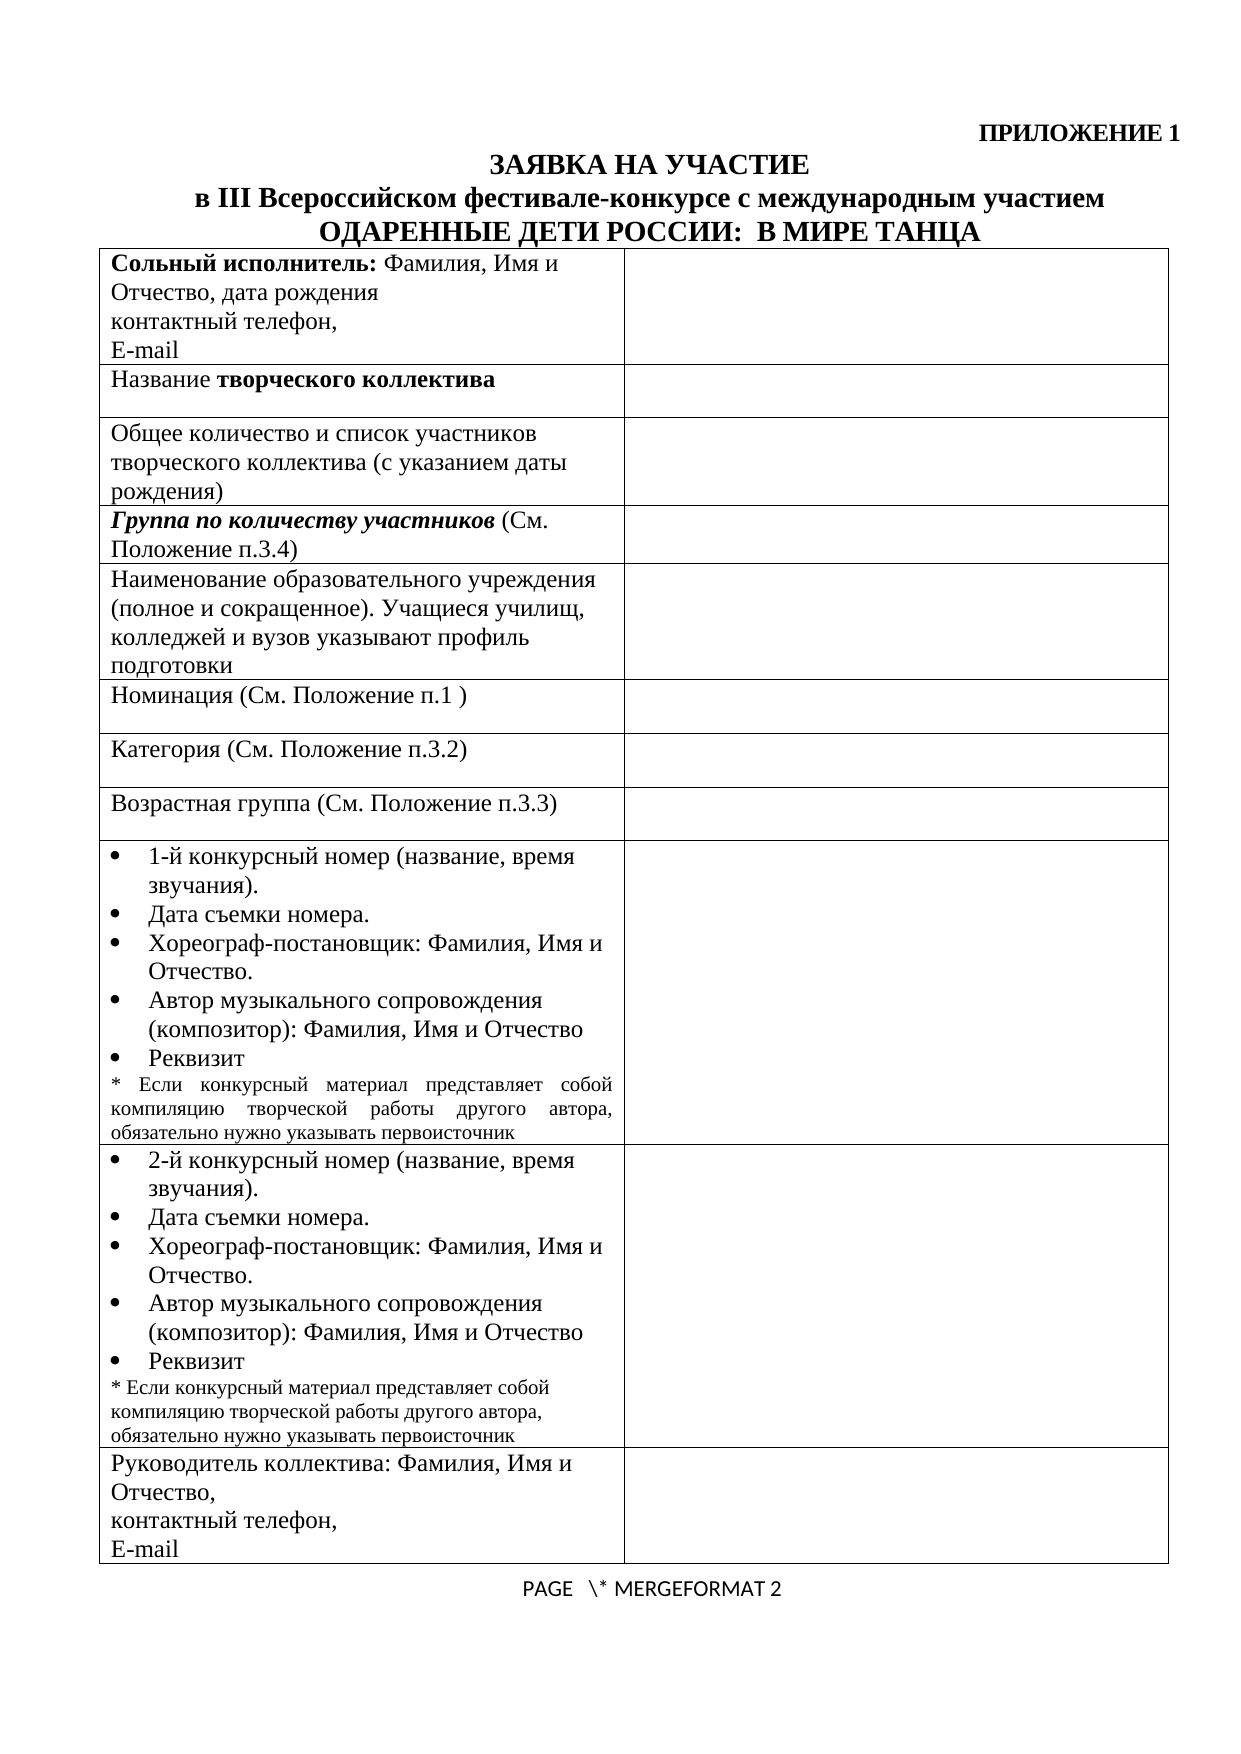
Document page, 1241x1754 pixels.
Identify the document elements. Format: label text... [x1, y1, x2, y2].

table_cell [625, 734, 1168, 787]
table_cell 2-й конкурсный номер (название, время звучания). Дата съемки номера. Хореограф-постановщик: Фамилия, Имя и Отчество. Автор музыкального сопровождения (композитор): Фамилия, Имя и Отчество Реквизит * Если конкурсный материал представляет собой компиляцию творческой работы другого автора, обязательно нужно указывать первоисточник [100, 1145, 624, 1447]
table_cell Номинация (См. Положение п.1 ) [100, 680, 624, 733]
table_cell 1-й конкурсный номер (название, время звучания). Дата съемки номера. Хореограф-постановщик: Фамилия, Имя и Отчество. Автор музыкального сопровождения (композитор): Фамилия, Имя и Отчество Реквизит * Если конкурсный материал представляет собой компиляцию творческой работы другого автора, обязательно нужно указывать первоисточник [100, 841, 624, 1144]
table_cell [625, 1448, 1168, 1563]
table_cell Категория (См. Положение п.3.2) [100, 734, 624, 787]
table_cell Название творческого коллектива [100, 365, 624, 417]
text ОДАРЕННЫЕ ДЕТИ РОССИИ: В МИРЕ ТАНЦА [118, 214, 1181, 247]
table_cell Наименование образовательного учреждения (полное и сокращенное). Учащиеся училищ, колледжей и вузов указывают профиль подготовки [100, 564, 624, 679]
table_cell [625, 564, 1168, 679]
table_cell Группа по количеству участников (См. Положение п.3.4) [100, 506, 624, 563]
table_cell [625, 365, 1168, 417]
table_cell [625, 418, 1168, 504]
table_cell [625, 1145, 1168, 1447]
table_cell [625, 841, 1168, 1144]
table_cell Возрастная группа (См. Положение п.3.3) [100, 788, 624, 840]
table_cell Руководитель коллектива: Фамилия, Имя и Отчество, контактный телефон, E-mail [100, 1448, 624, 1563]
table_cell [625, 788, 1168, 840]
table_cell [625, 680, 1168, 733]
table_cell Общее количество и список участников творческого коллектива (с указанием даты рождения) [100, 418, 624, 504]
text ПРИЛОЖЕНИЕ 1 [118, 118, 1181, 147]
table_header Сольный исполнитель: Фамилия, Имя и Отчество, дата рождения контактный телефон, E-mail [100, 249, 624, 363]
table_cell [625, 506, 1168, 563]
table_header [625, 249, 1168, 363]
text ЗАЯВКА НА УЧАСТИЕ [118, 147, 1181, 180]
text в III Всероссийском фестивале-конкурсе с международным участием [118, 180, 1181, 214]
